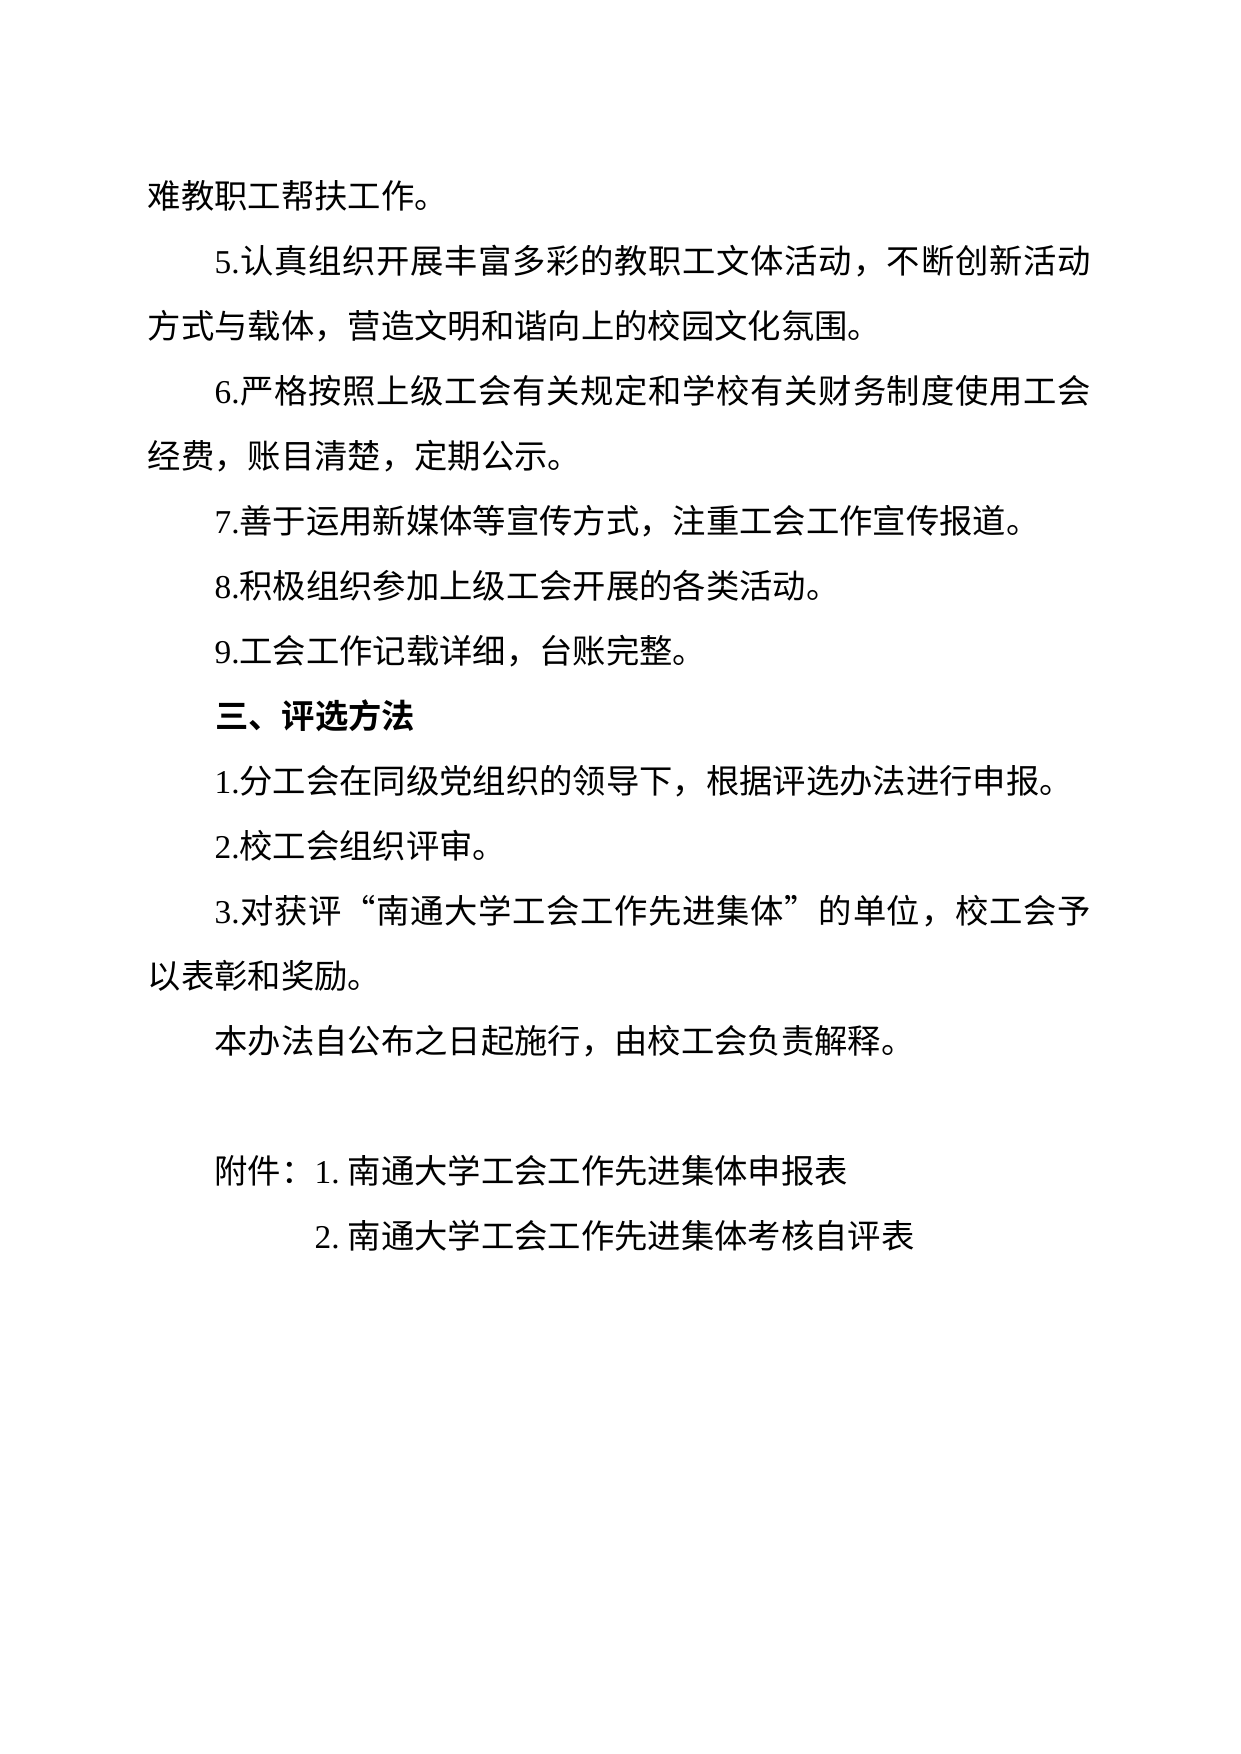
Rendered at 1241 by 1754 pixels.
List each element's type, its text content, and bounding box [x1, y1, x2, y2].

text 三、评选方法 [148, 682, 1092, 747]
text 5.认真组织开展丰富多彩的教职工文体活动，不断创新活动方式与载体，营造文明和谐向上的校园文化氛围。 [148, 227, 1092, 357]
text 附件：1. 南通大学工会工作先进集体申报表 [148, 1137, 1092, 1202]
text 本办法自公布之日起施行，由校工会负责解释。 [148, 1007, 1092, 1072]
text 1.分工会在同级党组织的领导下，根据评选办法进行申报。 [148, 747, 1092, 812]
text 2. 南通大学工会工作先进集体考核自评表 [148, 1202, 1092, 1267]
text 2.校工会组织评审。 [148, 812, 1092, 877]
text 8.积极组织参加上级工会开展的各类活动。 [148, 552, 1092, 617]
text 6.严格按照上级工会有关规定和学校有关财务制度使用工会经费，账目清楚，定期公示。 [148, 357, 1092, 487]
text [148, 162, 1092, 227]
text 7.善于运用新媒体等宣传方式，注重工会工作宣传报道。 [148, 487, 1092, 552]
text 3.对获评“南通大学工会工作先进集体”的单位，校工会予以表彰和奖励。 [148, 877, 1092, 1007]
text 9.工会工作记载详细，台账完整。 [148, 617, 1092, 682]
